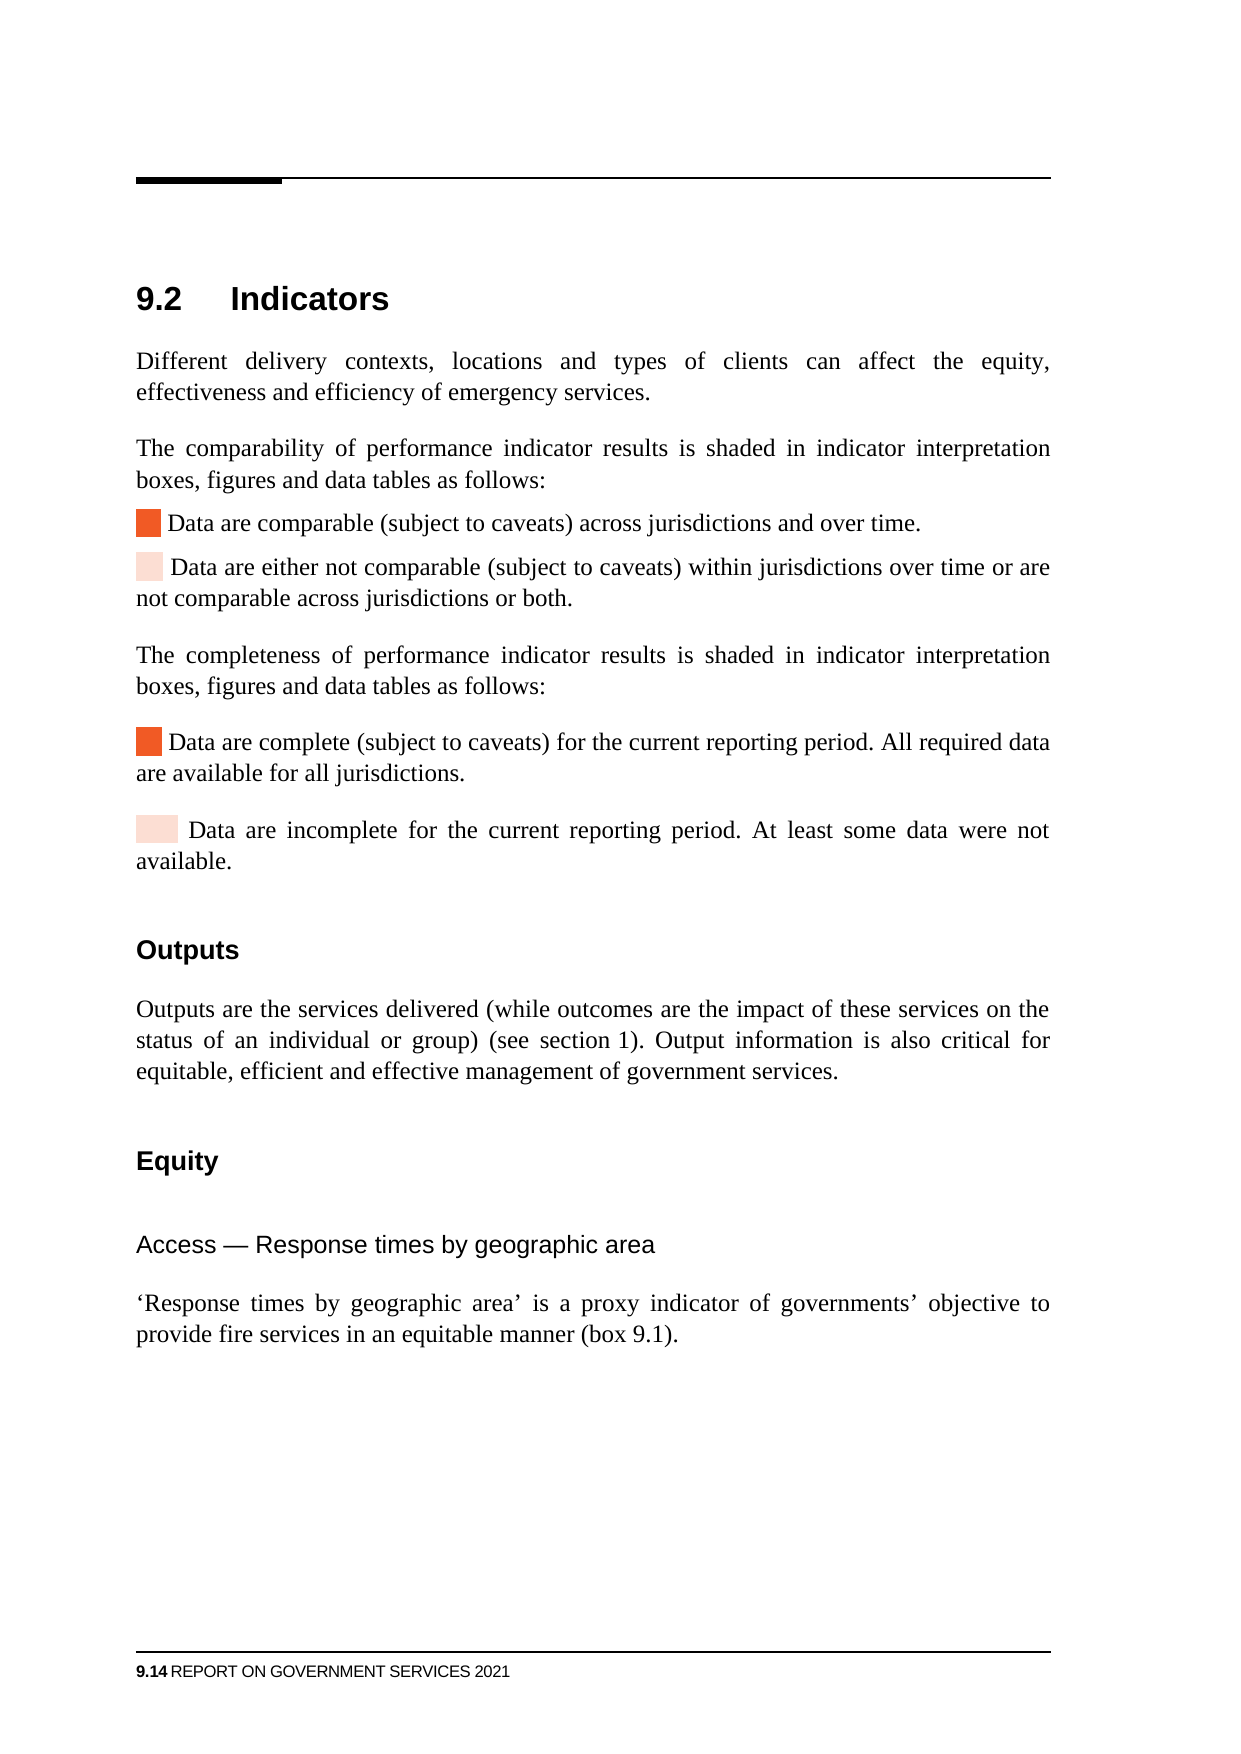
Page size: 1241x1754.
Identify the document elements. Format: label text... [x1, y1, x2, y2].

text Data are incomplete for the current reporting period. At least some data were not available. [136, 812, 1051, 875]
text Data are complete (subject to caveats) for the current reporting period. All required data are available for all jurisdictions. [136, 725, 1051, 787]
subtitle Outputs [136, 933, 1051, 966]
text The comparability of performance indicator results is shaded in indicator interpretation boxes, figures and data tables as follows: [136, 431, 1051, 493]
subtitle Access — Response times by geographic area [136, 1227, 1051, 1260]
list Data are comparable (subject to caveats) across jurisdictions and over time. [136, 506, 1051, 537]
text Different delivery contexts, locations and types of clients can affect the equity, effectiveness and efficiency of emergency services. [136, 343, 1051, 406]
text Outputs are the services delivered (while outcomes are the impact of these services on the status of an individual or group) (see section 1). Output information is also critical for equitable, efficient and effective management of government services. [136, 991, 1051, 1085]
text ‘Response times by geographic area’ is a proxy indicator of governments’ objective to provide fire services in an equitable manner (box 9.1). [136, 1285, 1051, 1348]
subtitle Equity [136, 1143, 1051, 1177]
list Data are either not comparable (subject to caveats) within jurisdictions over time or are not comparable across jurisdictions or both. [136, 550, 1051, 612]
text The completeness of performance indicator results is shaded in indicator interpretation boxes, figures and data tables as follows: [136, 637, 1051, 700]
subtitle 9.2 Indicators [136, 277, 1051, 318]
